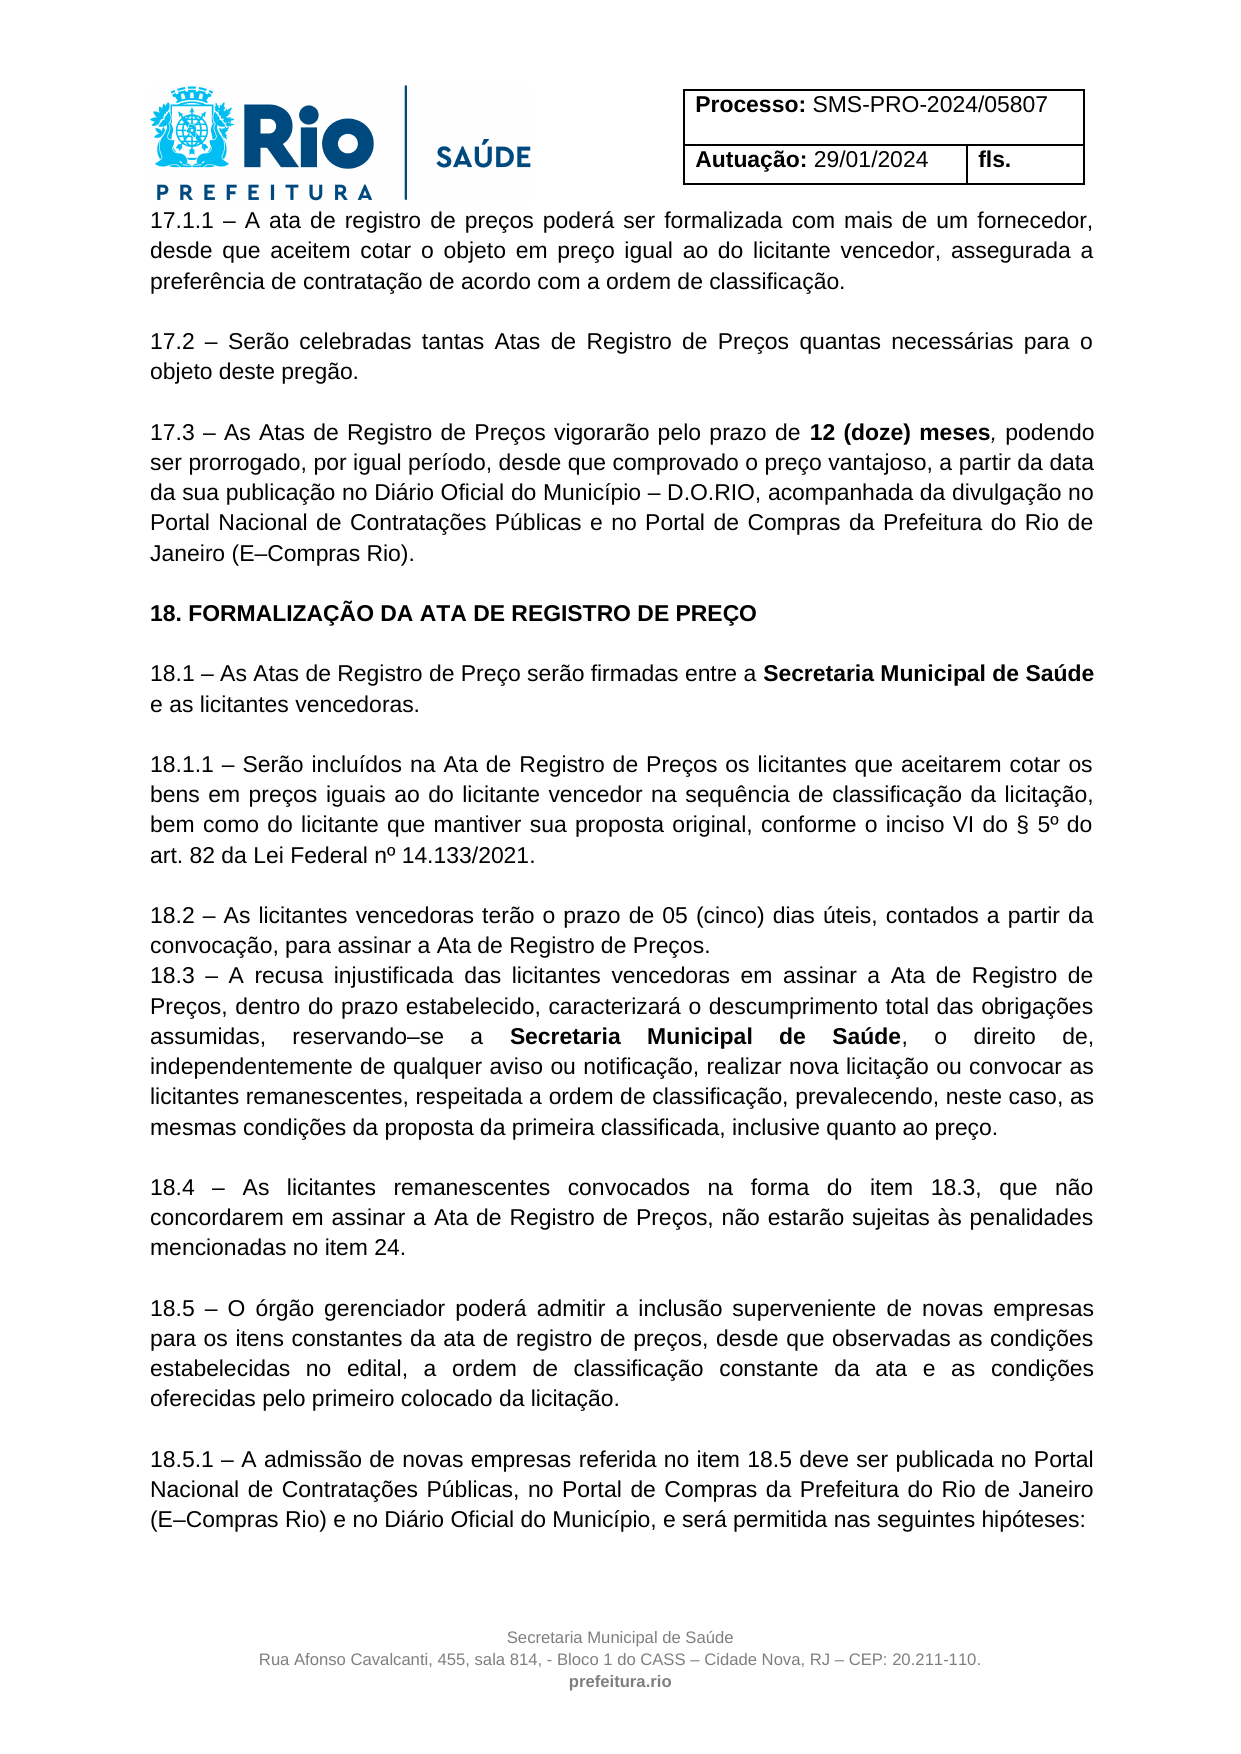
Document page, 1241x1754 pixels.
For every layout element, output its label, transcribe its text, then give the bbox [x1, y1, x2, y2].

text 17.3 – As Atas de Registro de Preços vigorarão pelo prazo de 12 (doze) meses, podendo ser prorrogado, por igual período, desde que comprovado o preço vantajoso, a partir da data da sua publicação no Diário Oficial do Município – D.O.RIO, acompanhada da divulgação no Portal Nacional de Contratações Públicas e no Portal de Compras da Prefeitura do Rio de Janeiro (E–Compras Rio). [150, 419, 1094, 566]
text 18.5 – O órgão gerenciador poderá admitir a inclusão superveniente de novas empresas para os itens constantes da ata de registro de preços, desde que observadas as condições estabelecidas no edital, a ordem de classificação constante da ata e as condições oferecidas pelo primeiro colocado da licitação. [150, 1295, 1094, 1412]
subtitle 18. FORMALIZAÇÃO DA ATA DE REGISTRO DE PREÇO [150, 600, 1094, 626]
picture [150, 121, 162, 133]
text 17.1.1 – A ata de registro de preços poderá ser formalizada com mais de um fornecedor, desde que aceitem cotar o objeto em preço igual ao do licitante vencedor, assegurada a preferência de contratação de acordo com a ordem de classificação. [150, 133, 1094, 294]
text 18.3 – A recusa injustificada das licitantes vencedoras em assinar a Ata de Registro de Preços, dentro do prazo estabelecido, caracterizará o descumprimento total das obrigações assumidas, reservando–se a Secretaria Municipal de Saúde, o direito de, independentemente de qualquer aviso ou notificação, realizar nova licitação ou convocar as licitantes remanescentes, respeitada a ordem de classificação, prevalecendo, neste caso, as mesmas condições da proposta da primeira classificada, inclusive quanto ao preço. [150, 962, 1094, 1140]
text 18.1 – As Atas de Registro de Preço serão firmadas entre a Secretaria Municipal de Saúde e as licitantes vencedoras. [150, 660, 1094, 717]
text 18.5.1 – A admissão de novas empresas referida no item 18.5 deve ser publicada no Portal Nacional de Contratações Públicas, no Portal de Compras da Prefeitura do Rio de Janeiro (E–Compras Rio) e no Diário Oficial do Município, e será permitida nas seguintes hipóteses: [150, 1446, 1094, 1532]
text 18.2 – As licitantes vencedoras terão o prazo de 05 (cinco) dias úteis, contados a partir da convocação, para assinar a Ata de Registro de Preços. [150, 902, 1094, 958]
text 18.4 – As licitantes remanescentes convocados na forma do item 18.3, que não concordarem em assinar a Ata de Registro de Preços, não estarão sujeitas às penalidades mencionadas no item 24. [150, 1174, 1094, 1261]
picture [150, 85, 531, 133]
picture [171, 107, 213, 133]
text 18.1.1 – Serão incluídos na Ata de Registro de Preços os licitantes que aceitarem cotar os bens em preços iguais ao do licitante vencedor na sequência de classificação da licitação, bem como do licitante que mantiver sua proposta original, conforme o inciso VI do § 5º do art. 82 da Lei Federal nº 14.133/2021. [150, 751, 1094, 868]
text 17.2 – Serão celebradas tantas Atas de Registro de Preços quantas necessárias para o objeto deste pregão. [150, 328, 1094, 384]
